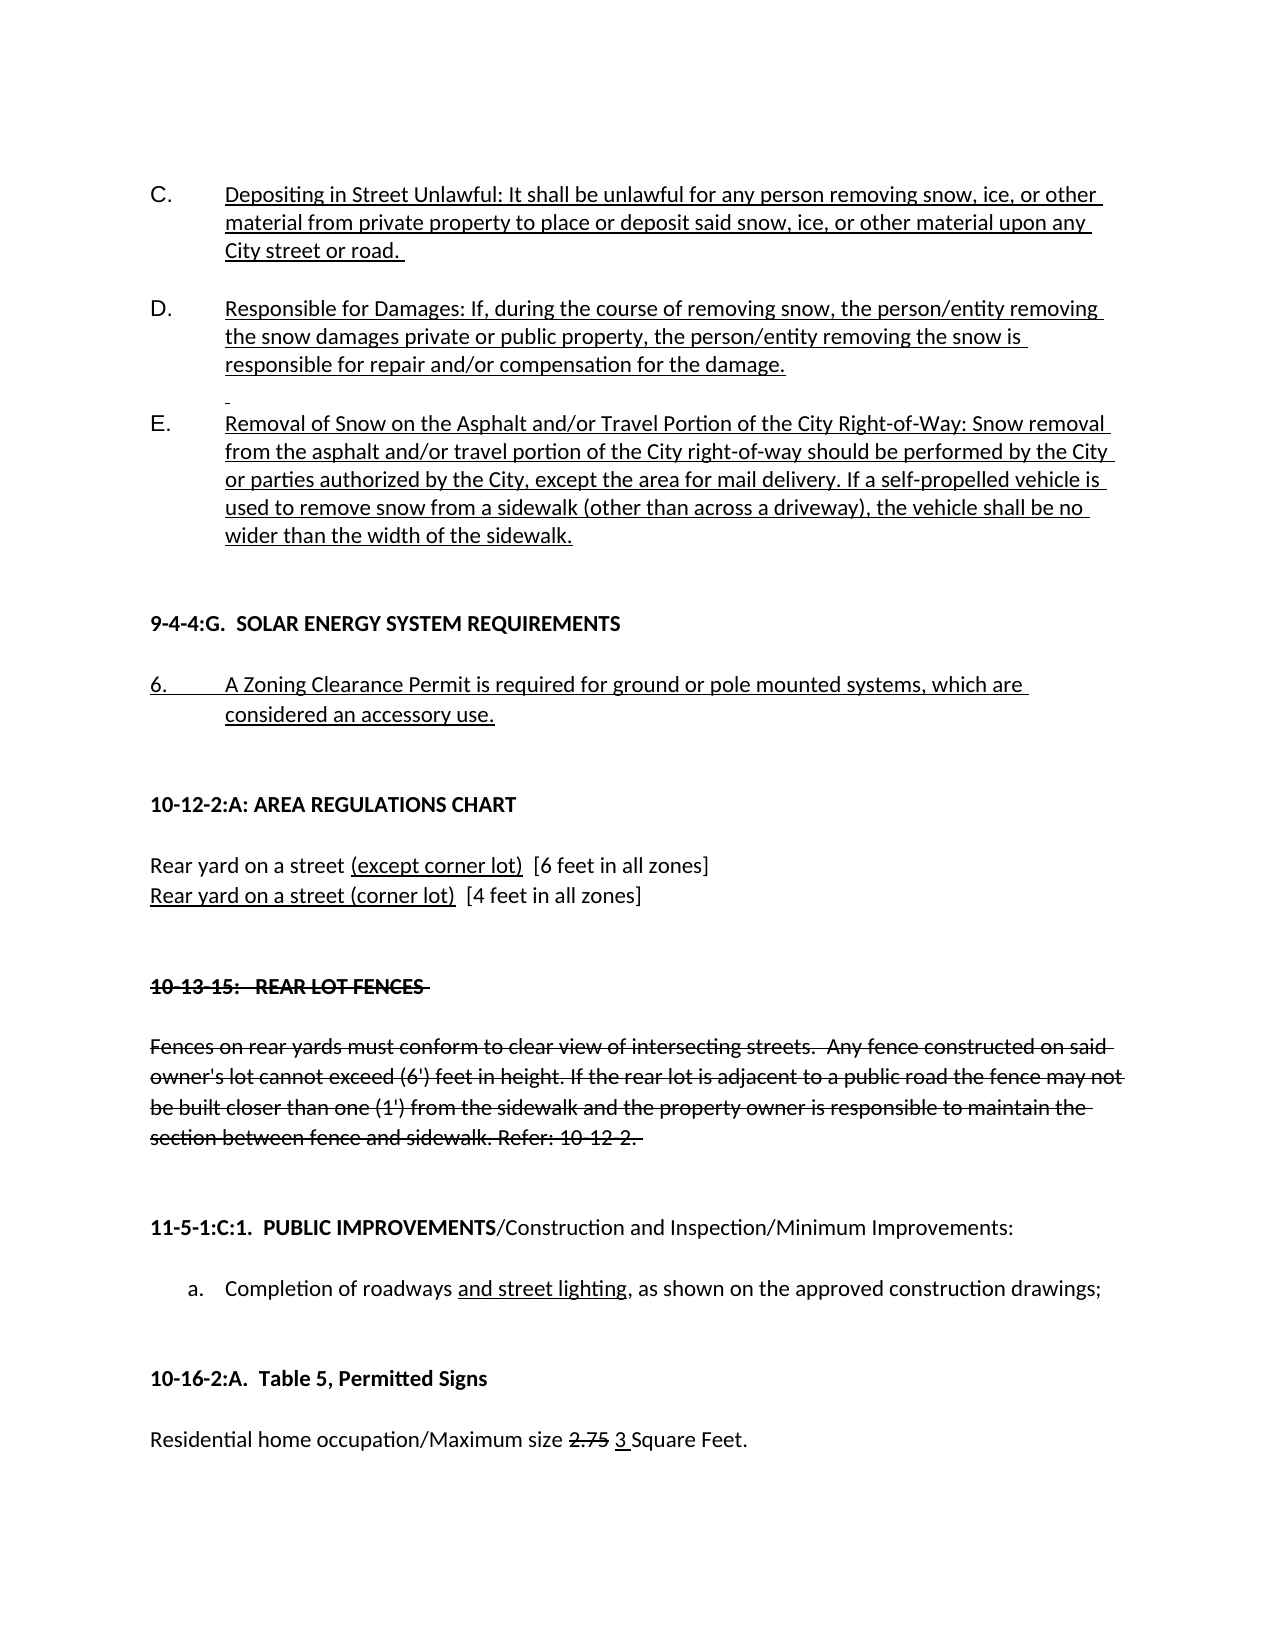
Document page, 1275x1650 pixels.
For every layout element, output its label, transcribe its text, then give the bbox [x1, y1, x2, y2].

text 10-13-15: REAR LOT FENCES [150, 972, 1125, 1000]
list Removal of Snow on the Asphalt and/or Travel Portion of the City Right-of-Way: Snow removal from the asphalt and/or travel portion of the City right-of-way should be performed by the City or parties authorized by the City, except the area for mail delivery. If a self-propelled vehicle is used to remove snow from a sidewalk (other than across a driveway), the vehicle shall be no wider than the width of the sidewalk. [150, 409, 1125, 549]
text Residential home occupation/Maximum size 2.75 3 Square Feet. [150, 1425, 1125, 1453]
list Depositing in Street Unlawful: It shall be unlawful for any person removing snow, ice, or other material from private property to place or deposit said snow, ice, or other material upon any City street or road. [150, 180, 1125, 264]
text 9-4-4:G. SOLAR ENERGY SYSTEM REQUIREMENTS [150, 609, 1125, 637]
text Rear yard on a street (corner lot) [4 feet in all zones] [150, 881, 1125, 909]
text 6. A Zoning Clearance Permit is required for ground or pole mounted systems, which are considered an accessory use. [150, 670, 1125, 728]
text 10-16-2:A. Table 5, Permitted Signs [150, 1364, 1125, 1392]
text 11-5-1:C:1. PUBLIC IMPROVEMENTS/Construction and Inspection/Minimum Improvements: [150, 1213, 1125, 1241]
text Fences on rear yards must conform to clear view of intersecting streets. Any fence constructed on said owner's lot cannot exceed (6') feet in height. If the rear lot is adjacent to a public road the fence may not be built closer than one (1') from the sidewalk and the property owner is responsible to maintain the section between fence and sidewalk. Refer: 10-12-2. [150, 1032, 1125, 1078]
list Responsible for Damages: If, during the course of removing snow, the person/entity removing the snow damages private or public property, the person/entity removing the snow is responsible for repair and/or compensation for the damage. [150, 294, 1125, 378]
list Completion of roadways and street lighting, as shown on the approved construction drawings; [187, 1274, 1125, 1302]
text 10-12-2:A: AREA REGULATIONS CHART [150, 791, 1125, 818]
text Fences on rear yards must conform to clear view of intersecting streets. Any fence constructed on said owner's lot cannot exceed (6') feet in height. If the rear lot is adjacent to a public road the fence may not be built closer than one (1') from the sidewalk and the property owner is responsible to maintain the section between fence and sidewalk. Refer: 10-12-2. [150, 1079, 1125, 1151]
text Rear yard on a street (except corner lot) [6 feet in all zones] [150, 851, 1125, 879]
